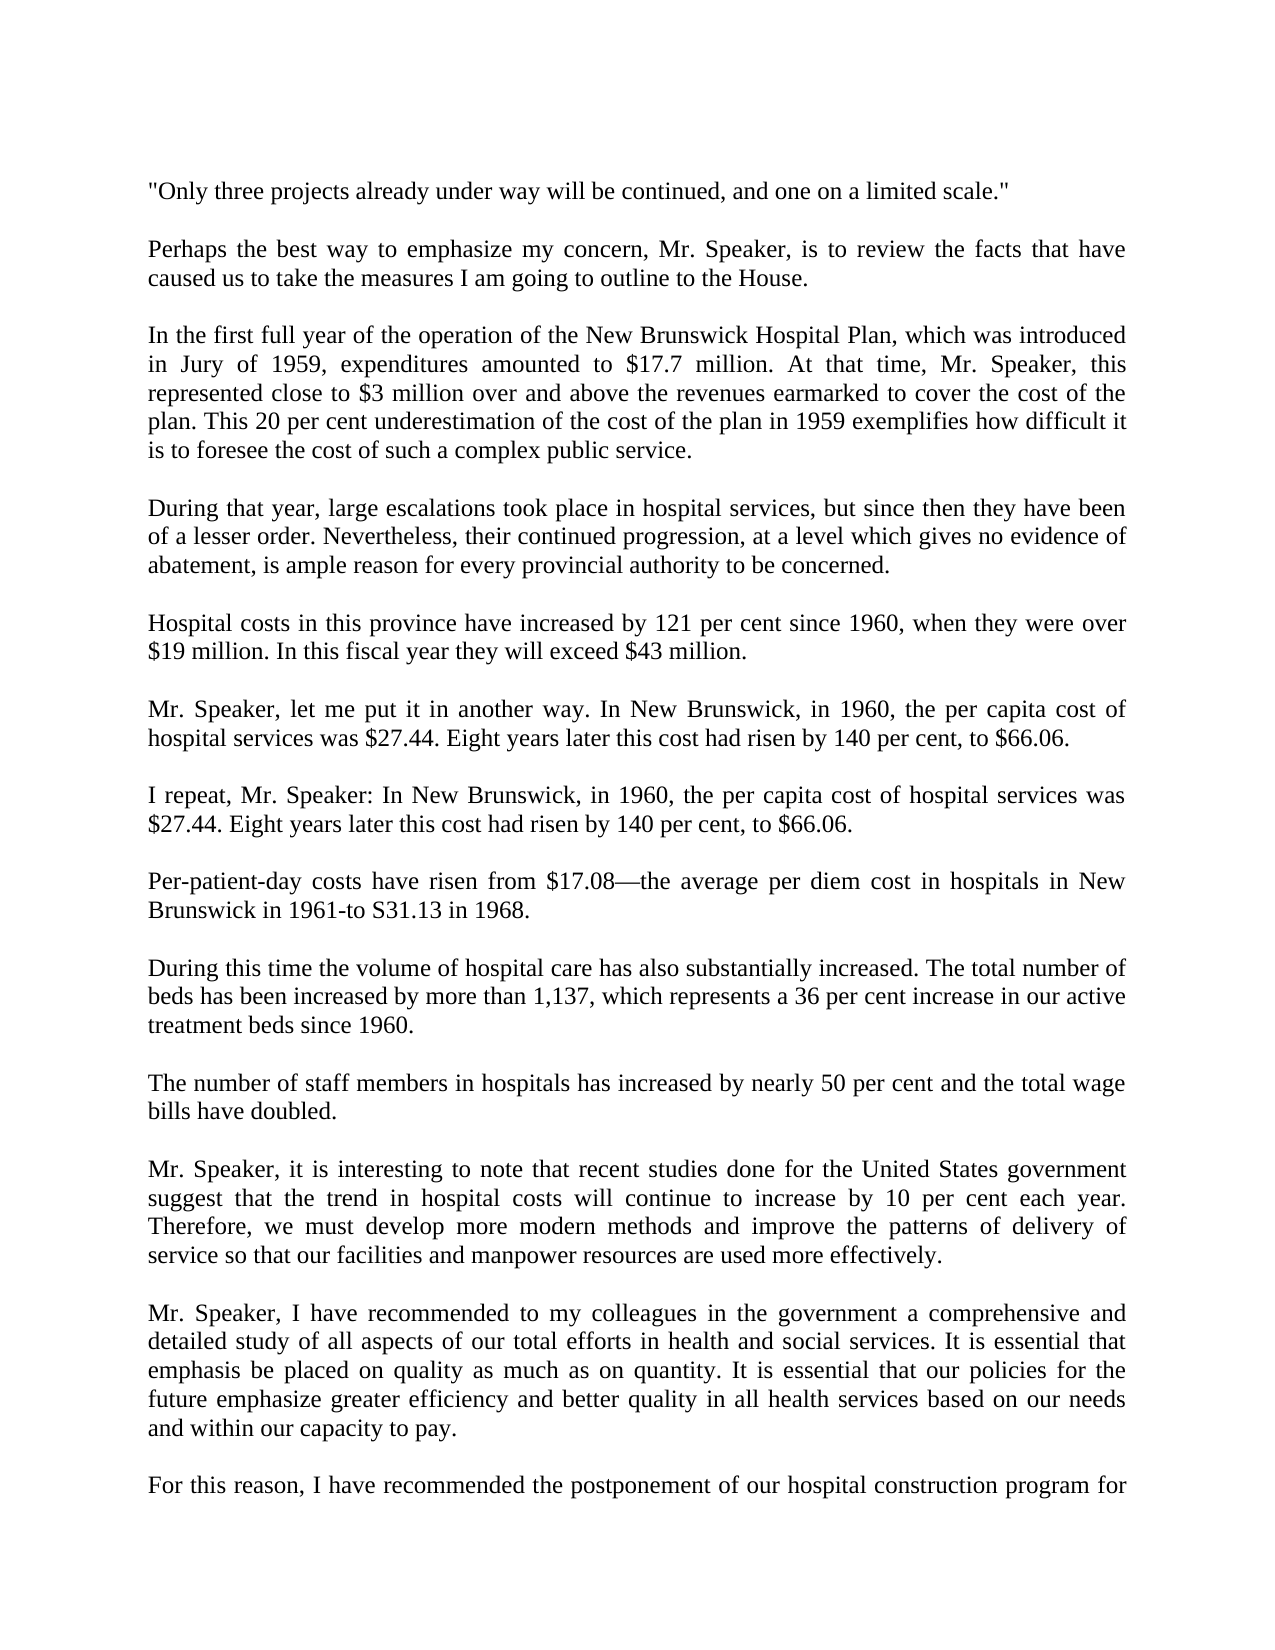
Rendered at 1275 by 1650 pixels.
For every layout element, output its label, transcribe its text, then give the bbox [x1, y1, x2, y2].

text The number of staff members in hospitals has increased by nearly 50 per cent and the total wage bills have doubled. [148, 1068, 1127, 1125]
text During that year, large escalations took place in hospital services, but since then they have been of a lesser order. Nevertheless, their continued progression, at a level which gives no evidence of abatement, is ample reason for every provincial authority to be concerned. [148, 493, 1127, 579]
text Hospital costs in this province have increased by 121 per cent since 1960, when they were over $19 million. In this fiscal year they will exceed $43 million. [148, 608, 1127, 665]
text Mr. Speaker, it is interesting to note that recent studies done for the United States government suggest that the trend in hospital costs will continue to increase by 10 per cent each year. Therefore, we must develop more modern methods and improve the patterns of delivery of service so that our facilities and manpower resources are used more effectively. [148, 1154, 1127, 1269]
text Perhaps the best way to emphasize my concern, Mr. Speaker, is to review the facts that have caused us to take the measures I am going to outline to the House. [148, 234, 1127, 291]
text Per-patient-day costs have risen from $17.08—the average per diem cost in hospitals in New Brunswick in 1961-to S31.13 in 1968. [148, 866, 1127, 924]
text In the first full year of the operation of the New Brunswick Hospital Plan, which was introduced in Jury of 1959, expenditures amounted to $17.7 million. At that time, Mr. Speaker, this represented close to $3 million over and above the revenues earmarked to cover the cost of the plan. This 20 per cent underestimation of the cost of the plan in 1959 exemplifies how difficult it is to foresee the cost of such a complex public service. [148, 320, 1127, 464]
text During this time the volume of hospital care has also substantially increased. The total number of beds has been increased by more than 1,137, which represents a 36 per cent increase in our active treatment beds since 1960. [148, 953, 1127, 1039]
text I repeat, Mr. Speaker: In New Brunswick, in 1960, the per capita cost of hospital services was $27.44. Eight years later this cost had risen by 140 per cent, to $66.06. [148, 780, 1127, 838]
text Mr. Speaker, I have recommended to my colleagues in the government a comprehensive and detailed study of all aspects of our total efforts in health and social services. It is essential that emphasis be placed on quality as much as on quantity. It is essential that our policies for the future emphasize greater efficiency and better quality in all health services based on our needs and within our capacity to pay. [148, 1298, 1127, 1441]
text "Only three projects already under way will be continued, and one on a limited scale." [148, 176, 1127, 205]
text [148, 1470, 1127, 1499]
text Mr. Speaker, let me put it in another way. In New Brunswick, in 1960, the per capita cost of hospital services was $27.44. Eight years later this cost had risen by 140 per cent, to $66.06. [148, 694, 1127, 751]
